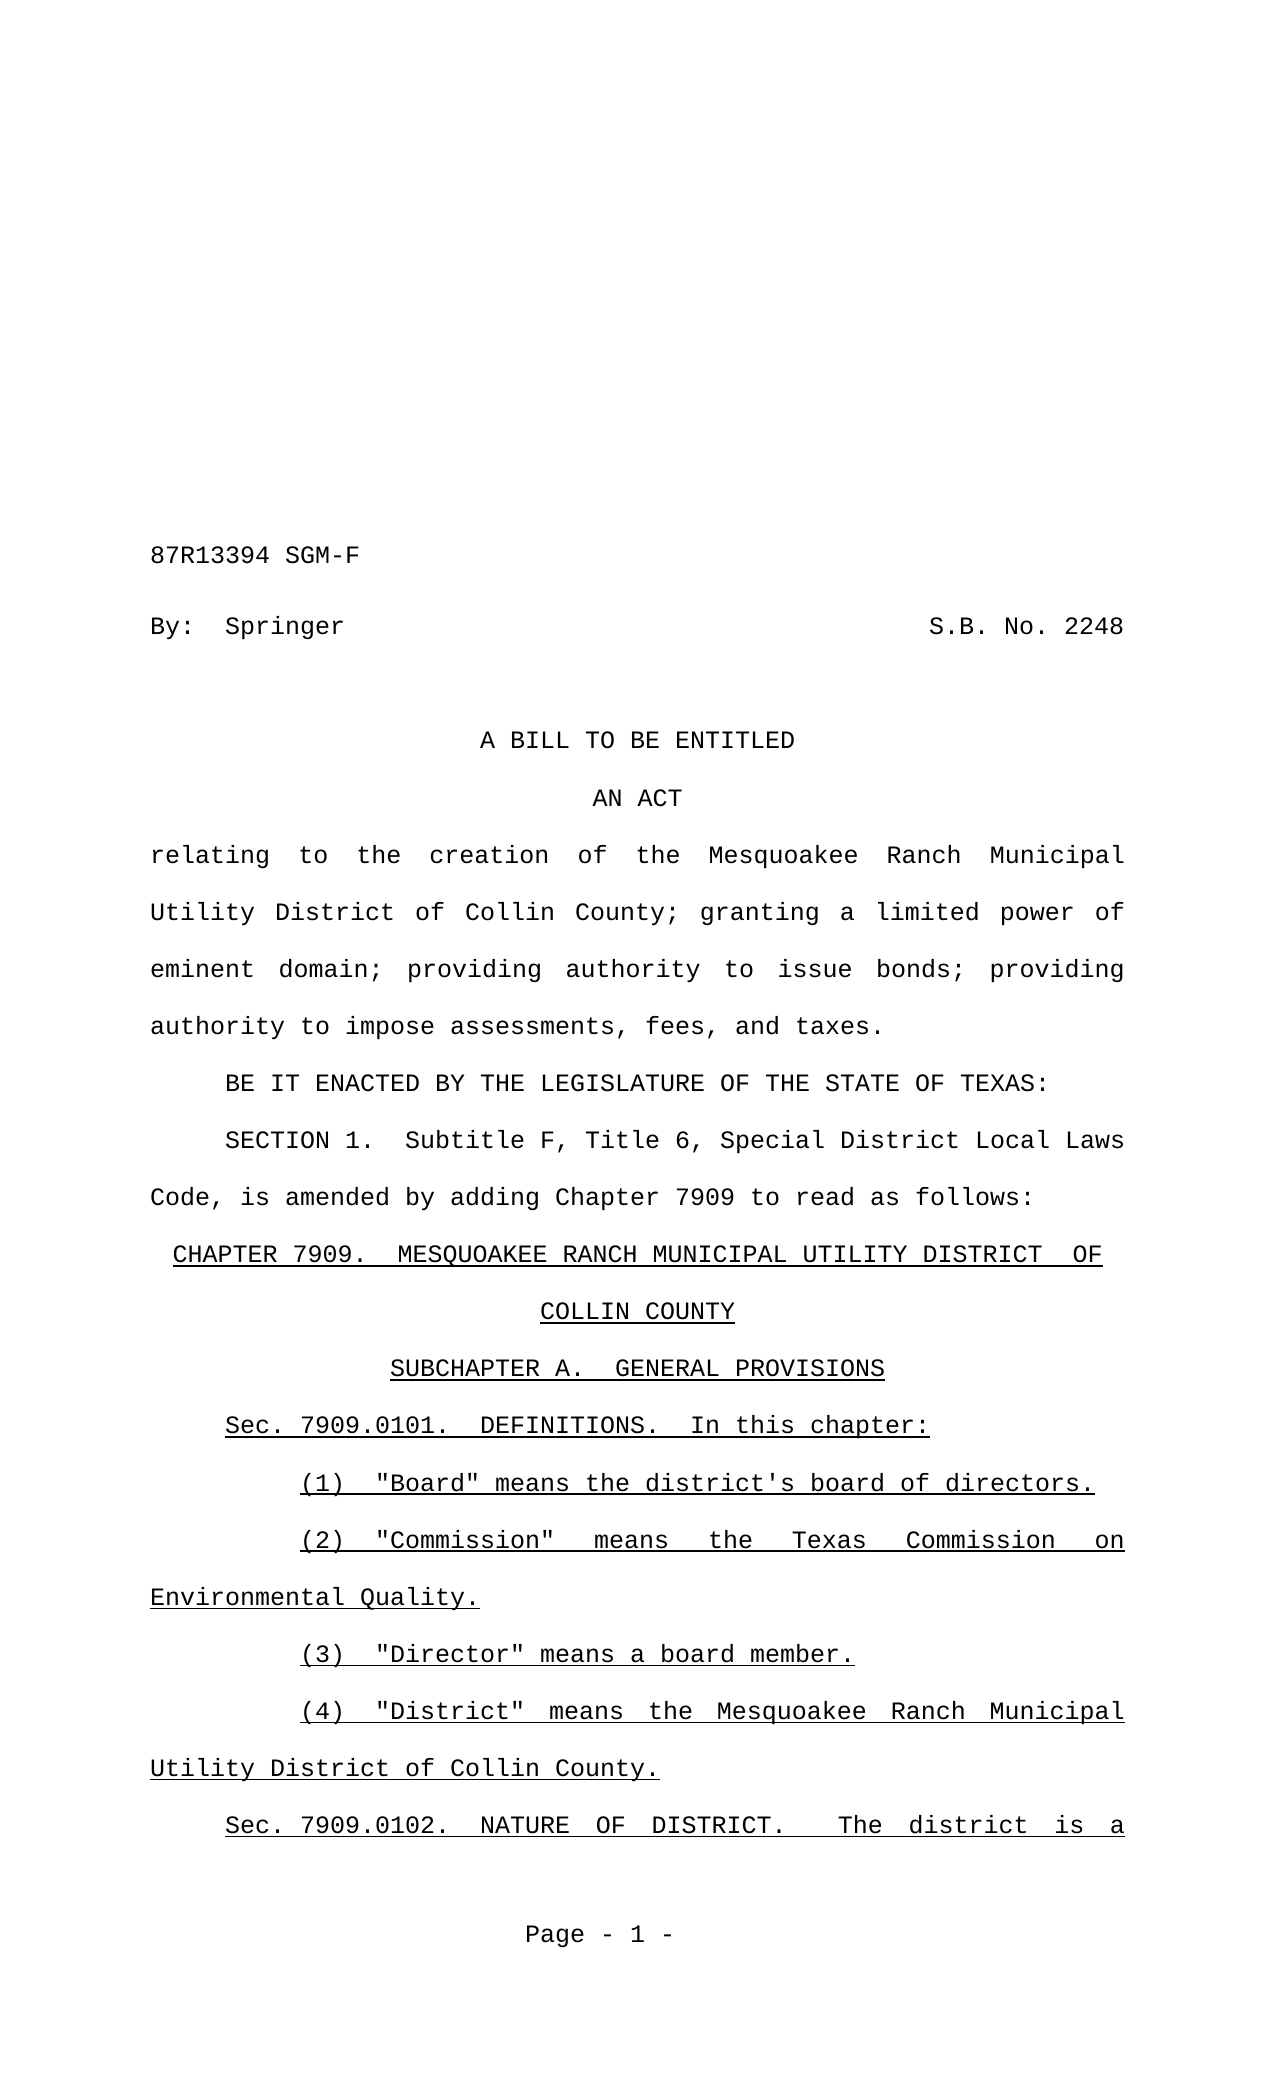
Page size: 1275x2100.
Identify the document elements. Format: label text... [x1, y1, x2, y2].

text relating to the creation of the Mesquoakee Ranch Municipal Utility District of Collin County; granting a limited power of eminent domain; providing authority to issue bonds; providing authority to impose assessments, fees, and taxes. [150, 842, 1125, 1042]
text CHAPTER 7909. MESQUOAKEE RANCH MUNICIPAL UTILITY DISTRICT OF COLLIN COUNTY [150, 1242, 1125, 1327]
text SECTION 1. Subtitle F, Title 6, Special District Local Laws Code, is amended by adding Chapter 7909 to read as follows: [150, 1127, 1125, 1213]
text (3) "Director" means a board member. [150, 1641, 1125, 1670]
text A BILL TO BE ENTITLED [150, 728, 1125, 756]
text Sec. 7909.0101. DEFINITIONS. In this chapter: [150, 1413, 1125, 1441]
text 87R13394 SGM-F [150, 542, 1125, 571]
text AN ACT [150, 785, 1125, 813]
text BE IT ENACTED BY THE LEGISLATURE OF THE STATE OF TEXAS: [150, 1070, 1125, 1099]
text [150, 1812, 1125, 1841]
text (1) "Board" means the district's board of directors. [150, 1470, 1125, 1498]
text SUBCHAPTER A. GENERAL PROVISIONS [150, 1356, 1125, 1384]
text By: Springer S.B. No. 2248 [150, 614, 1125, 642]
text (2) "Commission" means the Texas Commission on Environmental Quality. [150, 1527, 1125, 1613]
text (4) "District" means the Mesquoakee Ranch Municipal Utility District of Collin County. [150, 1698, 1125, 1784]
